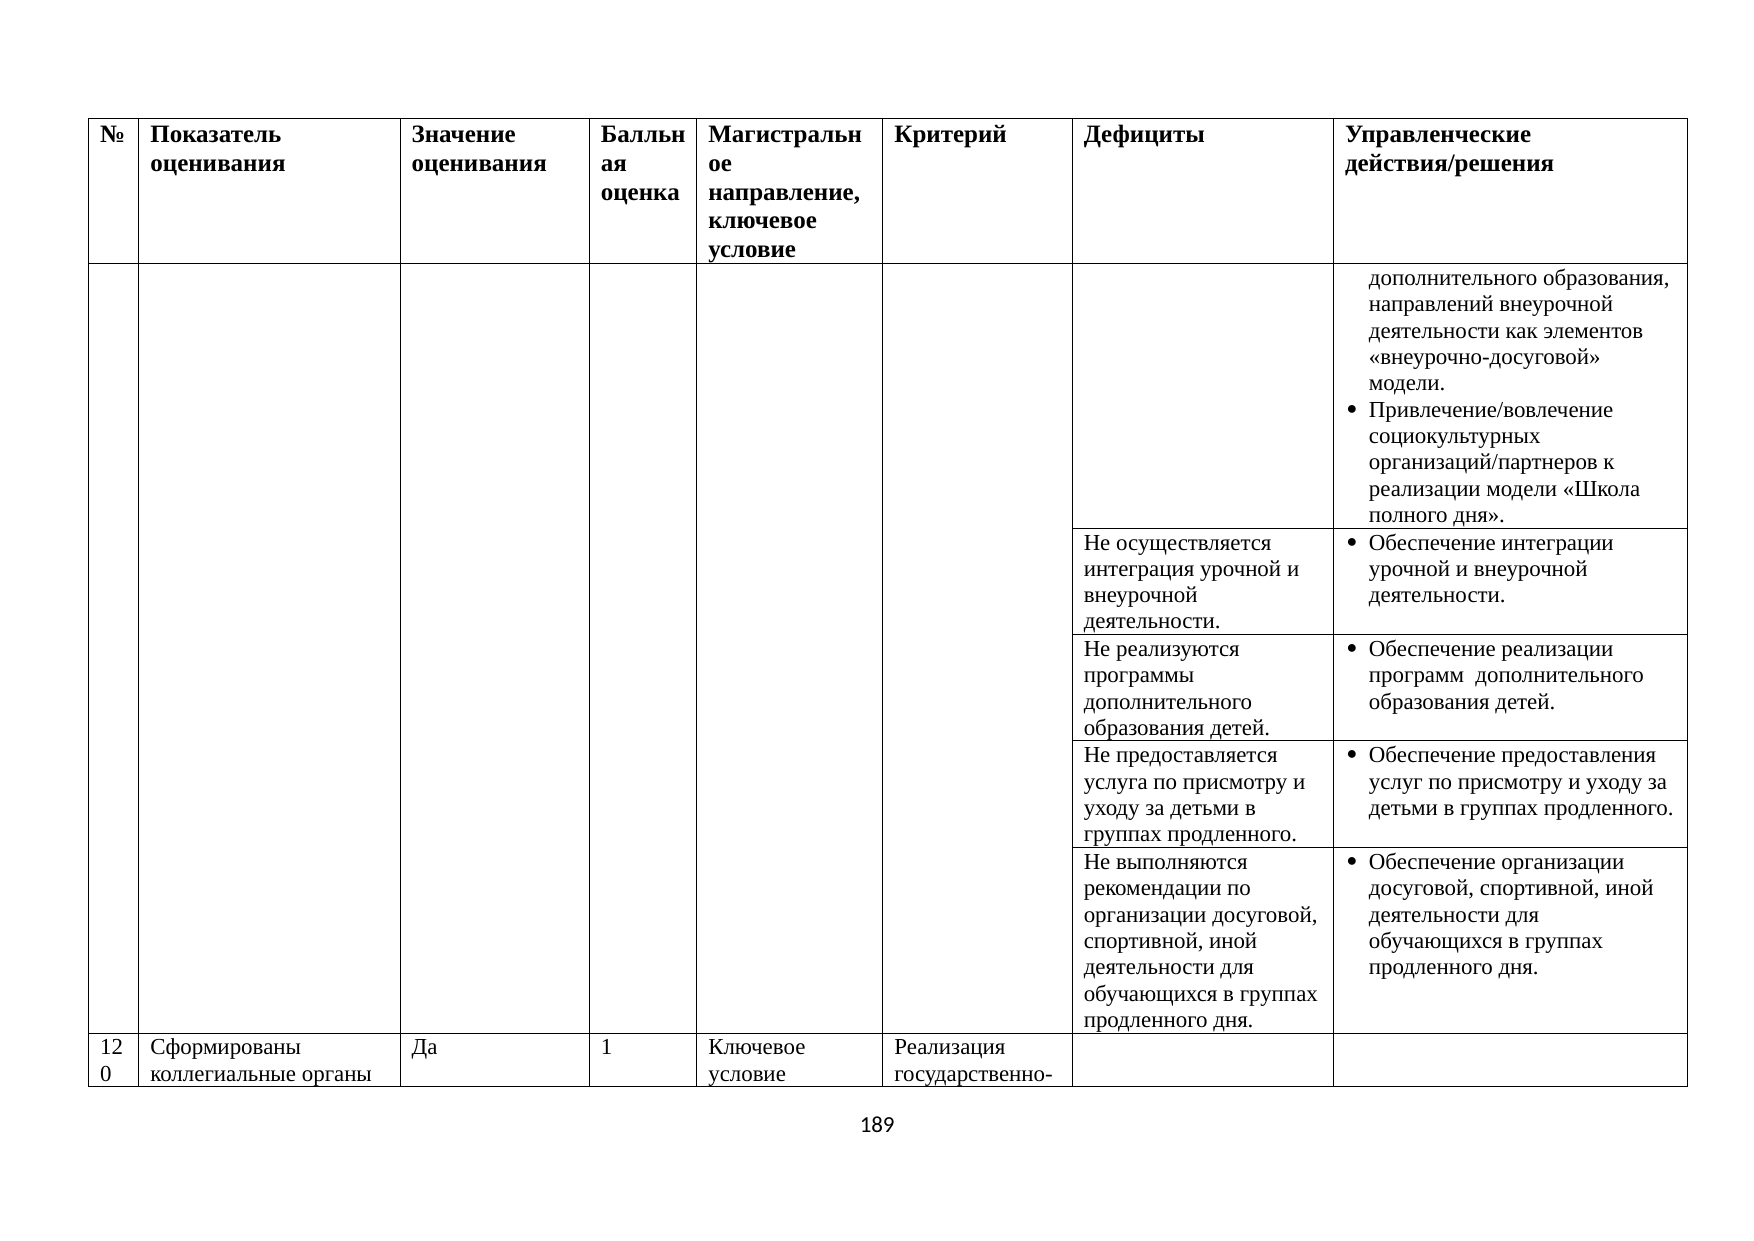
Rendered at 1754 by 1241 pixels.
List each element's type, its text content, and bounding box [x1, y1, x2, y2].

table_header Магистральное направление, ключевое условие [697, 119, 882, 263]
table_cell [1073, 1034, 1333, 1086]
table_cell Не предоставляется услуга по присмотру и уходу за детьми в группах продленного. [1073, 741, 1333, 847]
table_cell Обеспечение интеграции урочной и внеурочной деятельности. [1334, 529, 1687, 634]
table_cell [1334, 1034, 1687, 1086]
table_cell Обеспечение реализации программ дополнительного образования детей. [1334, 635, 1687, 740]
table_header Управленческие действия/решения [1334, 119, 1687, 263]
table_header Показатель оценивания [139, 119, 400, 263]
table_cell Не выполняются рекомендации по организации досуговой, спортивной, иной деятельности для обучающихся в группах продленного дня. [1073, 848, 1333, 1032]
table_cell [139, 1034, 400, 1086]
table_cell 1 [590, 1034, 696, 1086]
table_cell Обеспечение предоставления услуг по присмотру и уходу за детьми в группах продленного. [1334, 741, 1687, 847]
table_cell Не осуществляется интеграция урочной и внеурочной деятельности. [1073, 529, 1333, 634]
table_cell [1073, 264, 1333, 527]
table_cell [883, 1034, 1072, 1086]
table_header Критерий [883, 119, 1072, 263]
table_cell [697, 1034, 882, 1086]
table_header № [89, 119, 138, 263]
table_cell Да [401, 1034, 589, 1086]
table_cell 120 [89, 1034, 138, 1086]
table_header Дефициты [1073, 119, 1333, 263]
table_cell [1334, 264, 1687, 527]
table_header Балльная оценка [590, 119, 696, 263]
table_header Значение оценивания [401, 119, 589, 263]
table_cell Обеспечение организации досуговой, спортивной, иной деятельности для обучающихся в группах продленного дня. [1334, 848, 1687, 1032]
table_cell Не реализуются программы дополнительного образования детей. [1073, 635, 1333, 740]
